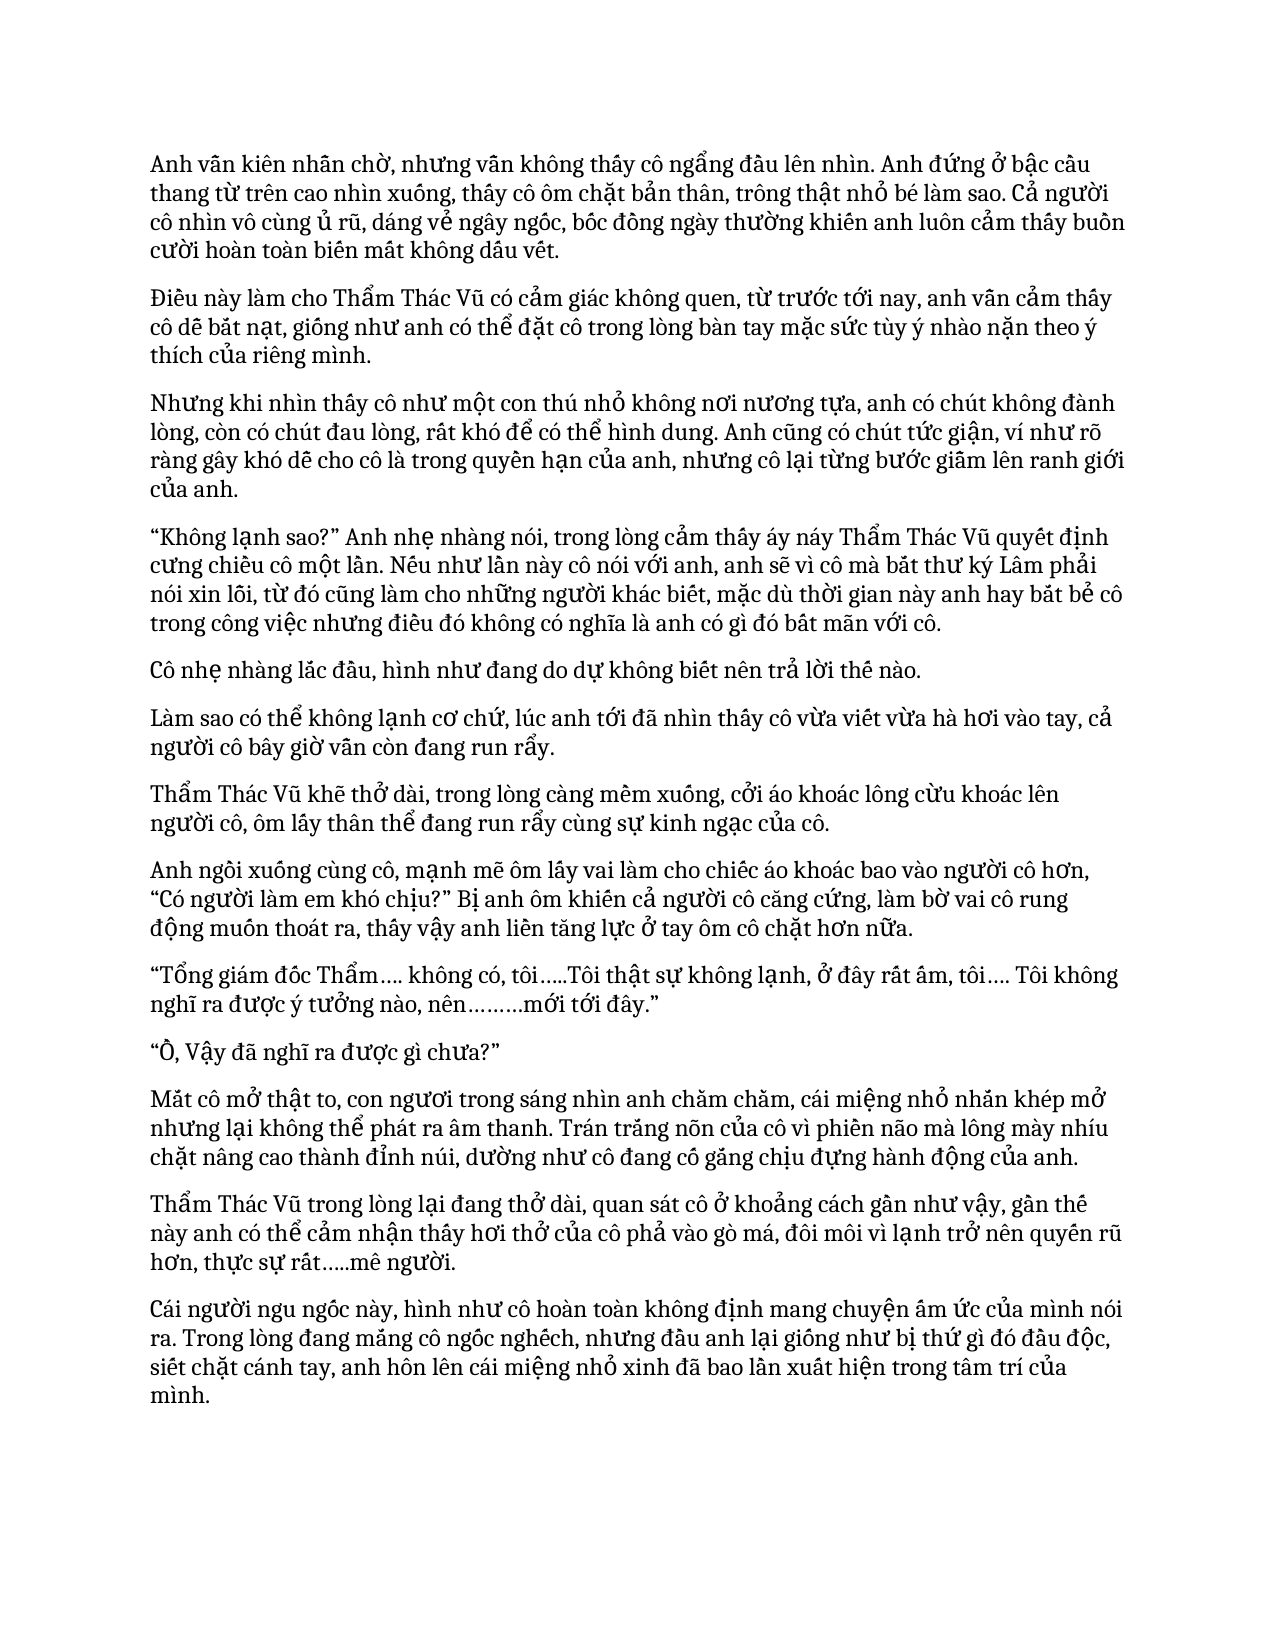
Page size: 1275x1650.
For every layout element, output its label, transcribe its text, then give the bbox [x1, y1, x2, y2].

text Làm sao có thể không lạnh cơ chứ, lúc anh tới đã nhìn thấy cô vừa viết vừa hà hơi vào tay, cả người cô bây giờ vẫn còn đang run rẩy. [150, 704, 1125, 761]
text Nhưng khi nhìn thấy cô như một con thú nhỏ không nơi nương tựa, anh có chút không đành lòng, còn có chút đau lòng, rất khó để có thể hình dung. Anh cũng có chút tức giận, ví như rõ ràng gây khó dễ cho cô là trong quyền hạn của anh, nhưng cô lại từng bước giẫm lên ranh giới của anh. [150, 389, 1125, 504]
text Cái người ngu ngốc này, hình như cô hoàn toàn không định mang chuyện ấm ức của mình nói ra. Trong lòng đang mắng cô ngốc nghếch, nhưng đầu anh lại giống như bị thứ gì đó đầu độc, siết chặt cánh tay, anh hôn lên cái miệng nhỏ xinh đã bao lần xuất hiện trong tâm trí của mình. [150, 1295, 1125, 1410]
text “Không lạnh sao?” Anh nhẹ nhàng nói, trong lòng cảm thấy áy náy Thẩm Thác Vũ quyết định cưng chiều cô một lần. Nếu như lần này cô nói với anh, anh sẽ vì cô mà bắt thư ký Lâm phải nói xin lỗi, từ đó cũng làm cho những người khác biết, mặc dù thời gian này anh hay bắt bẻ cô trong công việc nhưng điều đó không có nghĩa là anh có gì đó bất mãn với cô. [150, 522, 1125, 637]
text Mắt cô mở thật to, con ngươi trong sáng nhìn anh chằm chằm, cái miệng nhỏ nhắn khép mở nhưng lại không thể phát ra âm thanh. Trán trắng nõn của cô vì phiền não mà lông mày nhíu chặt nâng cao thành đỉnh núi, dường như cô đang cố gắng chịu đựng hành động của anh. [150, 1085, 1125, 1171]
text Thẩm Thác Vũ trong lòng lại đang thở dài, quan sát cô ở khoảng cách gần như vậy, gần thế này anh có thể cảm nhận thấy hơi thở của cô phả vào gò má, đôi môi vì lạnh trở nên quyến rũ hơn, thực sự rất…..mê người. [150, 1190, 1125, 1276]
text Cô nhẹ nhàng lắc đầu, hình như đang do dự không biết nên trả lời thế nào. [150, 656, 1125, 685]
text Thẩm Thác Vũ khẽ thở dài, trong lòng càng mềm xuống, cởi áo khoác lông cừu khoác lên người cô, ôm lấy thân thể đang run rẩy cùng sự kinh ngạc của cô. [150, 780, 1125, 837]
text Anh ngồi xuống cùng cô, mạnh mẽ ôm lấy vai làm cho chiếc áo khoác bao vào người cô hơn, “Có người làm em khó chịu?” Bị anh ôm khiến cả người cô căng cứng, làm bờ vai cô rung động muốn thoát ra, thấy vậy anh liền tăng lực ở tay ôm cô chặt hơn nữa. [150, 856, 1125, 942]
text Điều này làm cho Thẩm Thác Vũ có cảm giác không quen, từ trước tới nay, anh vẫn cảm thấy cô dễ bắt nạt, giống như anh có thể đặt cô trong lòng bàn tay mặc sức tùy ý nhào nặn theo ý thích của riêng mình. [150, 284, 1125, 370]
text Anh vẫn kiên nhẫn chờ, nhưng vẫn không thấy cô ngẩng đầu lên nhìn. Anh đứng ở bậc cầu thang từ trên cao nhìn xuống, thấy cô ôm chặt bản thân, trông thật nhỏ bé làm sao. Cả người cô nhìn vô cùng ủ rũ, dáng vẻ ngây ngốc, bốc đồng ngày thường khiến anh luôn cảm thấy buồn cười hoàn toàn biến mất không dấu vết. [150, 150, 1125, 265]
text “Ồ, Vậy đã nghĩ ra được gì chưa?” [150, 1037, 1125, 1066]
text “Tổng giám đốc Thẩm…. không có, tôi…..Tôi thật sự không lạnh, ở đây rất ấm, tôi…. Tôi không nghĩ ra được ý tưởng nào, nên………mới tới đây.” [150, 961, 1125, 1019]
